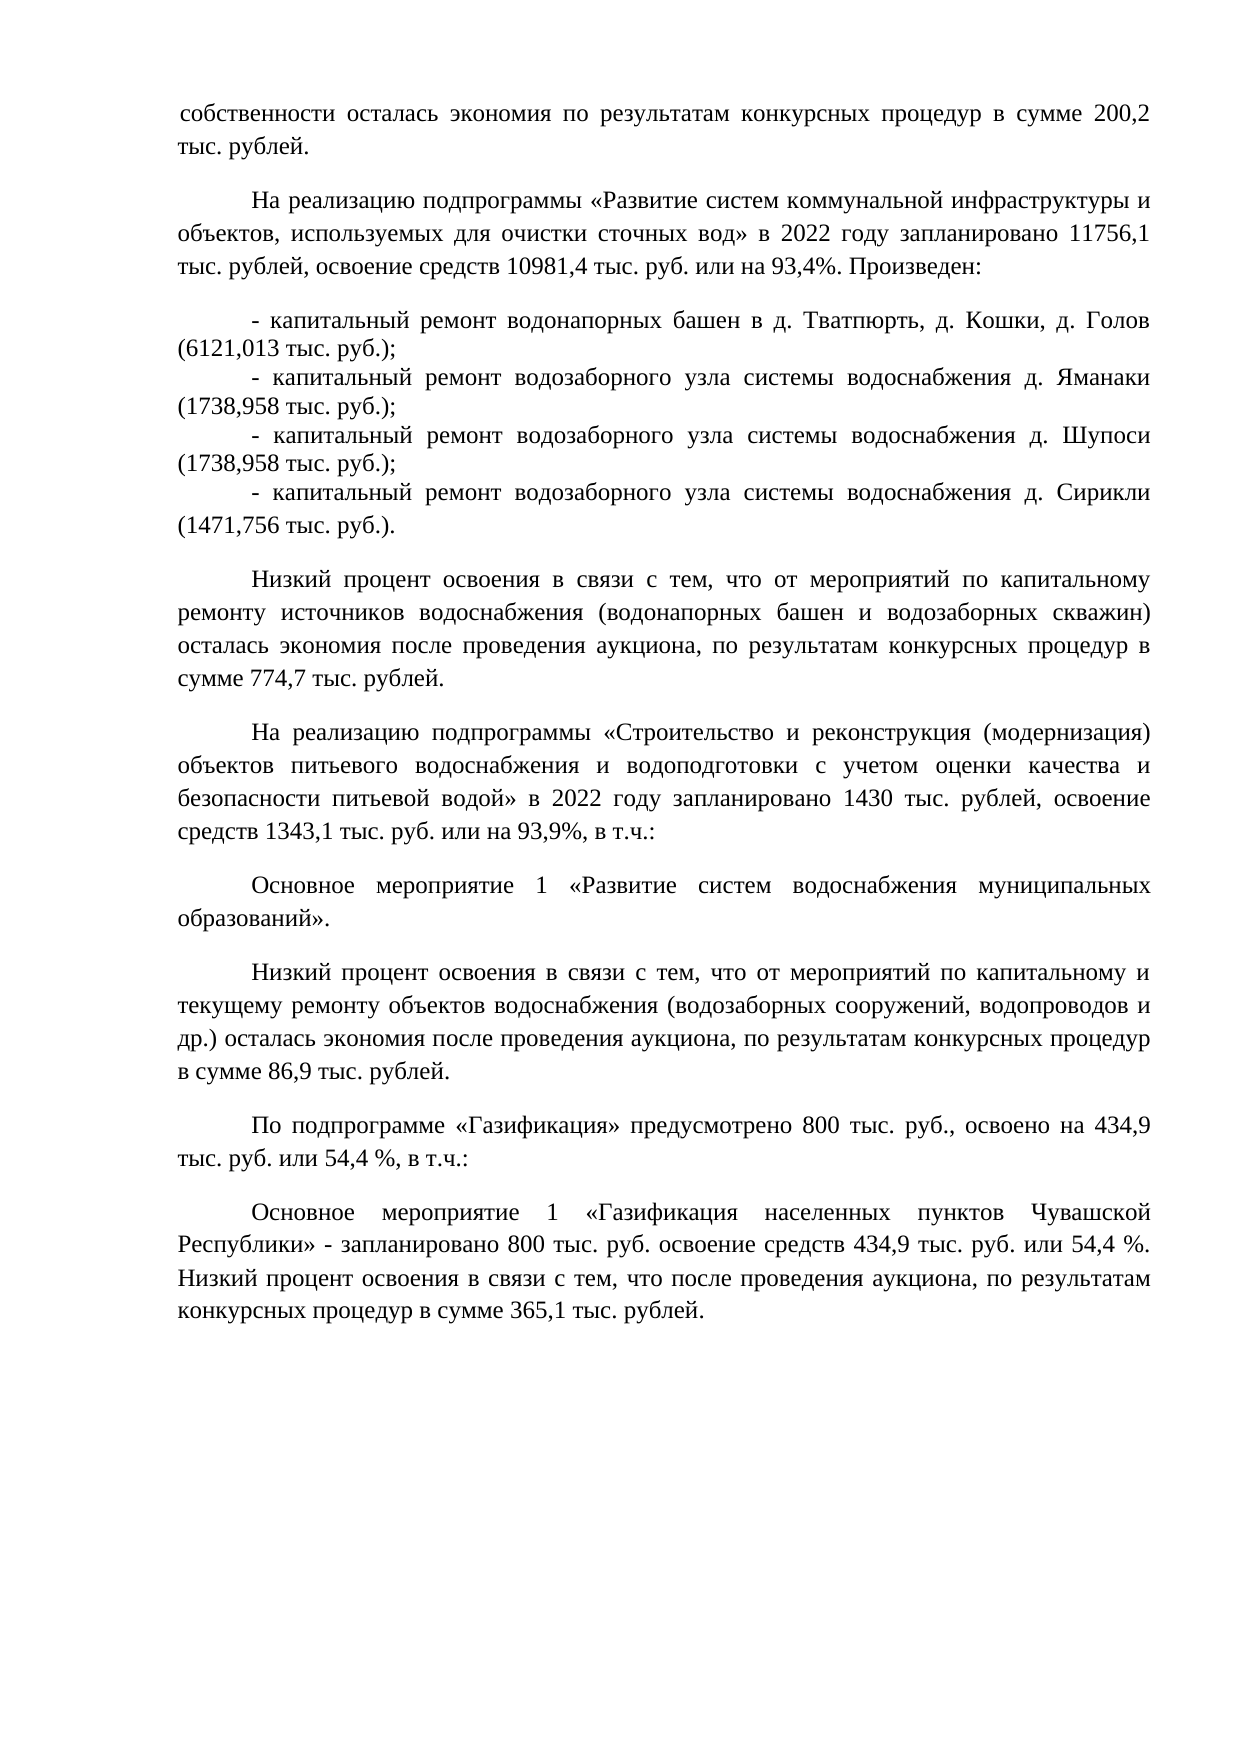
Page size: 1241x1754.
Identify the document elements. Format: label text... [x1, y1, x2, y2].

text Низкий процент освоения в связи с тем, что от мероприятий по капитальному и текущему ремонту объектов водоснабжения (водозаборных сооружений, водопроводов и др.) осталась экономия после проведения аукциона, по результатам конкурсных процедур в сумме 86,9 тыс. рублей. [177, 957, 1152, 1084]
text Низкий процент освоения в связи с тем, что от мероприятий по капитальному ремонту источников водоснабжения (водонапорных башен и водозаборных скважин) осталась экономия после проведения аукциона, по результатам конкурсных процедур в сумме 774,7 тыс. рублей. [177, 564, 1152, 692]
text По подпрограмме «Газификация» предусмотрено 800 тыс. руб., освоено на 434,9 тыс. руб. или 54,4 %, в т.ч.: [177, 1110, 1152, 1171]
text - капитальный ремонт водозаборного узла системы водоснабжения д. Яманаки (1738,958 тыс. руб.); [177, 362, 1152, 420]
text - капитальный ремонт водонапорных башен в д. Тватпюрть, д. Кошки, д. Голов (6121,013 тыс. руб.); [177, 305, 1152, 362]
text На реализацию подпрограммы «Строительство и реконструкция (модернизация) объектов питьевого водоснабжения и водоподготовки с учетом оценки качества и безопасности питьевой водой» в 2022 году запланировано 1430 тыс. рублей, освоение средств 1343,1 тыс. руб. или на 93,9%, в т.ч.: [177, 717, 1152, 845]
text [177, 98, 1152, 160]
text Основное мероприятие 1 «Развитие систем водоснабжения муниципальных образований». [177, 870, 1152, 932]
text - капитальный ремонт водозаборного узла системы водоснабжения д. Сирикли (1471,756 тыс. руб.). [177, 477, 1152, 539]
text - капитальный ремонт водозаборного узла системы водоснабжения д. Шупоси (1738,958 тыс. руб.); [177, 420, 1152, 477]
text На реализацию подпрограммы «Развитие систем коммунальной инфраструктуры и объектов, используемых для очистки сточных вод» в 2022 году запланировано 11756,1 тыс. рублей, освоение средств 10981,4 тыс. руб. или на 93,4%. Произведен: [177, 185, 1152, 279]
text Основное мероприятие 1 «Газификация населенных пунктов Чувашской Республики» - запланировано 800 тыс. руб. освоение средств 434,9 тыс. руб. или 54,4 %. Низкий процент освоения в связи с тем, что после проведения аукциона, по результатам конкурсных процедур в сумме 365,1 тыс. рублей. [177, 1197, 1152, 1324]
